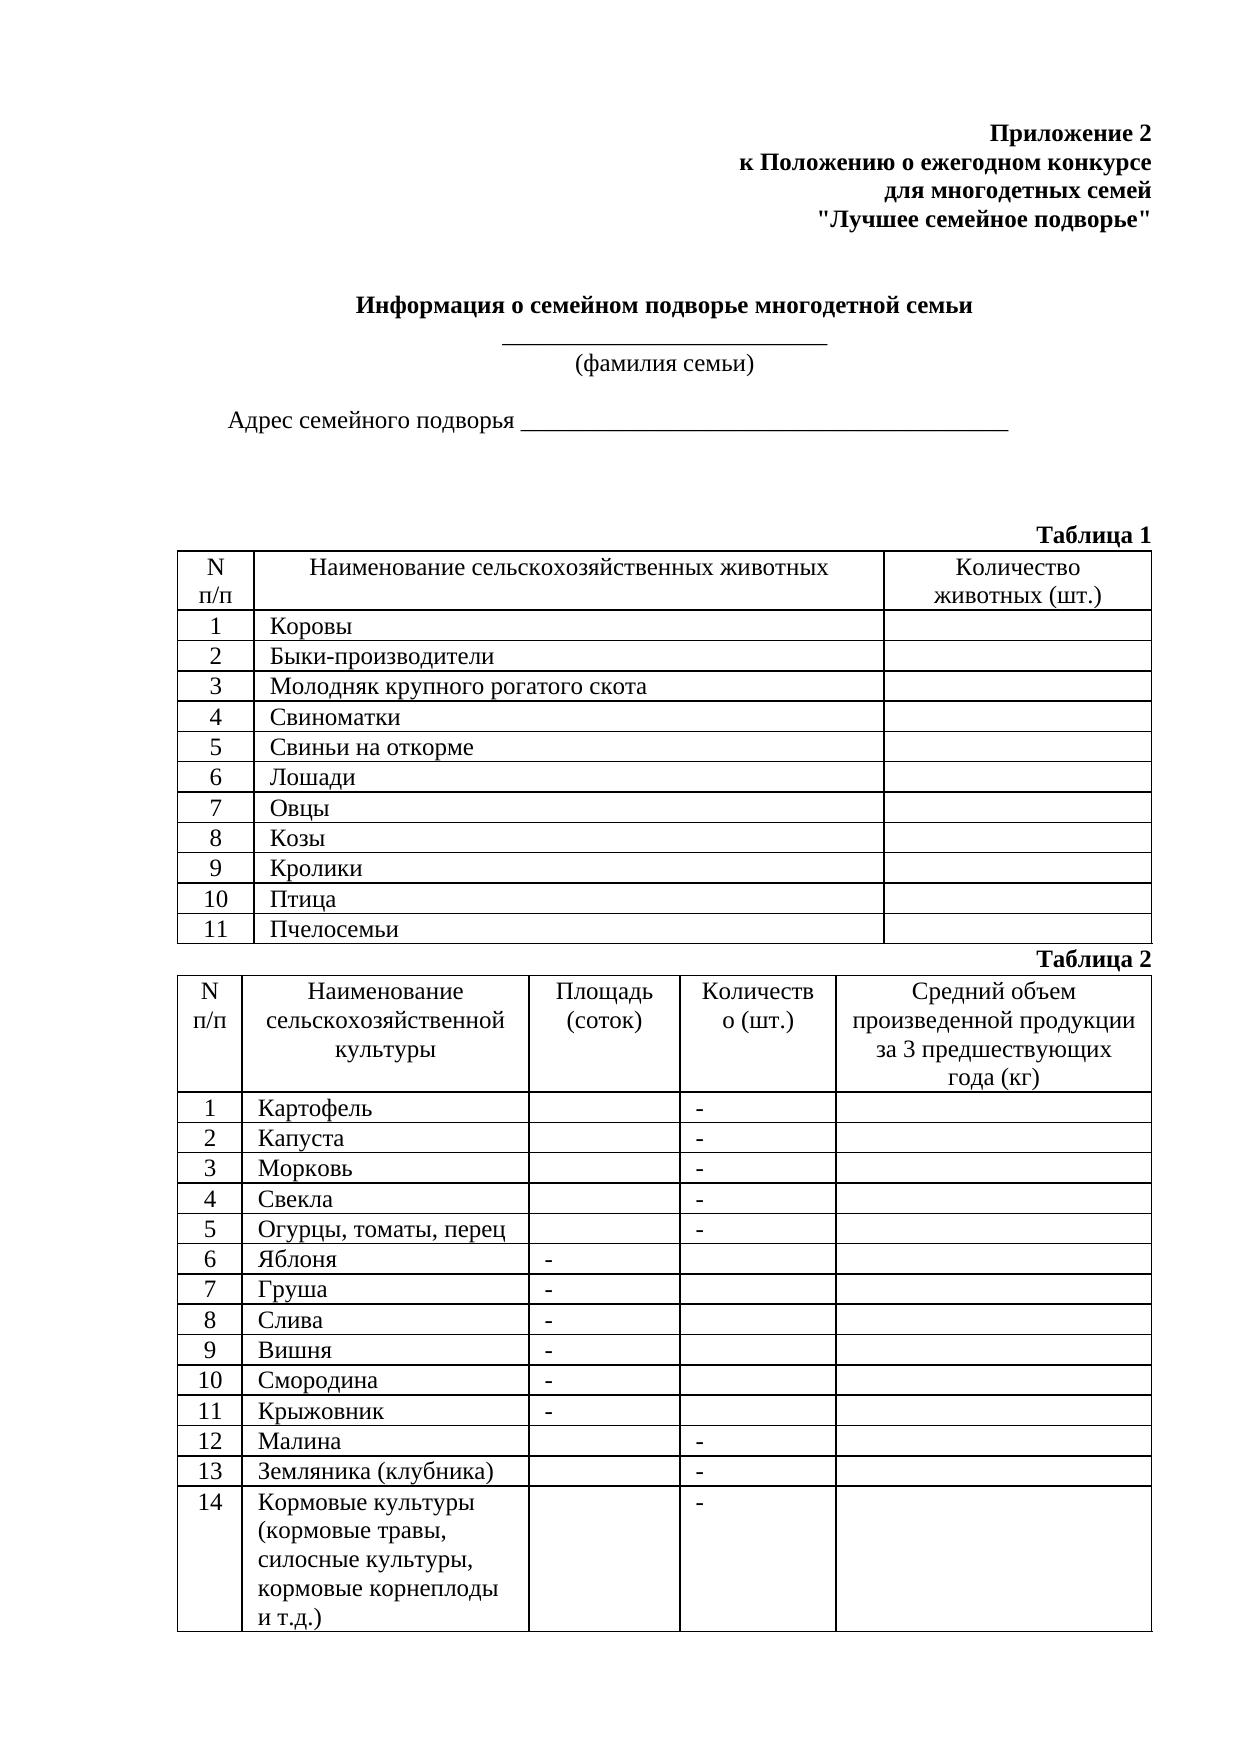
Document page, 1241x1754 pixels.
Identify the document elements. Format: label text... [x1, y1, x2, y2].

table_cell Молодняк крупного рогатого скота [255, 672, 883, 700]
table_cell [885, 732, 1151, 761]
table_cell [530, 1184, 679, 1212]
table_cell 14 [178, 1487, 241, 1631]
table_cell [837, 1244, 1151, 1273]
table_cell Лошади [255, 762, 883, 791]
table_cell [837, 1487, 1151, 1631]
table_cell 11 [178, 914, 253, 943]
table_cell Коровы [255, 611, 883, 639]
table_cell [837, 1123, 1151, 1152]
table_cell [837, 1457, 1151, 1485]
table_cell Малина [243, 1426, 528, 1455]
table_cell Свиньи на откорме [255, 732, 883, 761]
table_cell - [681, 1487, 835, 1631]
table_cell [885, 884, 1151, 912]
table_cell - [681, 1457, 835, 1485]
text (фамилия семьи) [177, 348, 1152, 377]
table_cell [681, 1335, 835, 1364]
table_cell 3 [178, 672, 253, 700]
table_cell [885, 641, 1151, 670]
table_cell [681, 1366, 835, 1394]
table_cell - [681, 1214, 835, 1243]
table_cell 1 [178, 1093, 241, 1121]
table_cell Смородина [243, 1366, 528, 1394]
table_cell [885, 793, 1151, 821]
table_cell - [530, 1244, 679, 1273]
table_cell 9 [178, 853, 253, 882]
table_cell - [681, 1184, 835, 1212]
table_cell Пчелосемьи [255, 914, 883, 943]
table_cell [681, 1275, 835, 1303]
table_cell Земляника (клубника) [243, 1457, 528, 1485]
table_cell [530, 1123, 679, 1152]
table_cell 9 [178, 1335, 241, 1364]
table_cell 7 [178, 793, 253, 821]
table_cell Вишня [243, 1335, 528, 1364]
table_cell [885, 853, 1151, 882]
text Таблица 1 [177, 462, 1152, 549]
table_cell 2 [178, 641, 253, 670]
table_cell [530, 1093, 679, 1121]
table_cell [885, 914, 1151, 943]
table_cell - [681, 1153, 835, 1182]
table_cell Капуста [243, 1123, 528, 1152]
table_cell Свиноматки [255, 702, 883, 731]
table_cell - [681, 1123, 835, 1152]
table_cell [837, 1305, 1151, 1334]
table_cell 6 [178, 762, 253, 791]
table_cell [530, 1457, 679, 1485]
table_cell [885, 702, 1151, 731]
table_cell [530, 1153, 679, 1182]
table_cell Площадь (соток) [530, 976, 679, 1091]
table_cell 5 [178, 732, 253, 761]
table_cell [885, 672, 1151, 700]
table_cell Количество животных (шт.) [885, 552, 1151, 609]
table_cell - [681, 1426, 835, 1455]
table_cell 8 [178, 823, 253, 852]
table_cell Свекла [243, 1184, 528, 1212]
table_cell N п/п [178, 976, 241, 1091]
table_cell Кролики [255, 853, 883, 882]
table_cell Огурцы, томаты, перец [243, 1214, 528, 1243]
table_cell 10 [178, 884, 253, 912]
table_cell Морковь [243, 1153, 528, 1182]
table_cell [837, 1335, 1151, 1364]
table_cell - [530, 1366, 679, 1394]
table_cell 12 [178, 1426, 241, 1455]
table_cell Быки-производители [255, 641, 883, 670]
table_cell [837, 1396, 1151, 1424]
table_cell [885, 762, 1151, 791]
text Адрес семейного подворья _______________________________________ [177, 406, 1152, 462]
table_cell - [530, 1335, 679, 1364]
table_cell Груша [243, 1275, 528, 1303]
table_cell [837, 1093, 1151, 1121]
table_cell 4 [178, 702, 253, 731]
table_cell - [530, 1275, 679, 1303]
table_cell [681, 1305, 835, 1334]
table_cell 13 [178, 1457, 241, 1485]
table_cell [530, 1426, 679, 1455]
table_cell Крыжовник [243, 1396, 528, 1424]
table_cell [885, 611, 1151, 639]
table_cell - [681, 1093, 835, 1121]
table_cell Козы [255, 823, 883, 852]
table_cell Кормовые культуры (кормовые травы, силосные культуры, кормовые корнеплоды и т.д.) [243, 1487, 528, 1631]
table_cell N п/п [178, 552, 253, 609]
table_cell Птица [255, 884, 883, 912]
table_cell - [530, 1396, 679, 1424]
table_cell 2 [178, 1123, 241, 1152]
table_cell 4 [178, 1184, 241, 1212]
table_cell 8 [178, 1305, 241, 1334]
table_cell 1 [178, 611, 253, 639]
table_cell Яблоня [243, 1244, 528, 1273]
table_cell 7 [178, 1275, 241, 1303]
table_cell [681, 1244, 835, 1273]
table_cell 6 [178, 1244, 241, 1273]
table_cell [530, 1487, 679, 1631]
table_cell 5 [178, 1214, 241, 1243]
table_cell Наименование сельскохозяйственных животных [255, 552, 883, 609]
table_cell Слива [243, 1305, 528, 1334]
table_cell Картофель [243, 1093, 528, 1121]
table_cell [837, 1153, 1151, 1182]
text Приложение 2 к Положению о ежегодном конкурсе для многодетных семей "Лучшее семейное подворье" [177, 118, 1152, 233]
table_cell 11 [178, 1396, 241, 1424]
table_cell [837, 1275, 1151, 1303]
table_cell Средний объем произведенной продукции за 3 предшествующих года (кг) [837, 976, 1151, 1091]
table_cell Количество (шт.) [681, 976, 835, 1091]
table_cell 3 [178, 1153, 241, 1182]
table_cell - [530, 1305, 679, 1334]
text Информация о семейном подворье многодетной семьи [177, 233, 1152, 319]
table_cell Наименование сельскохозяйственной культуры [243, 976, 528, 1091]
text __________________________ [177, 319, 1152, 348]
table_cell [837, 1366, 1151, 1394]
table_cell Овцы [255, 793, 883, 821]
table_cell [681, 1396, 835, 1424]
text Таблица 2 [177, 944, 1152, 973]
table_cell [837, 1426, 1151, 1455]
table_cell [885, 823, 1151, 852]
table_cell [837, 1184, 1151, 1212]
table_cell [530, 1214, 679, 1243]
table_cell 10 [178, 1366, 241, 1394]
table_cell [837, 1214, 1151, 1243]
